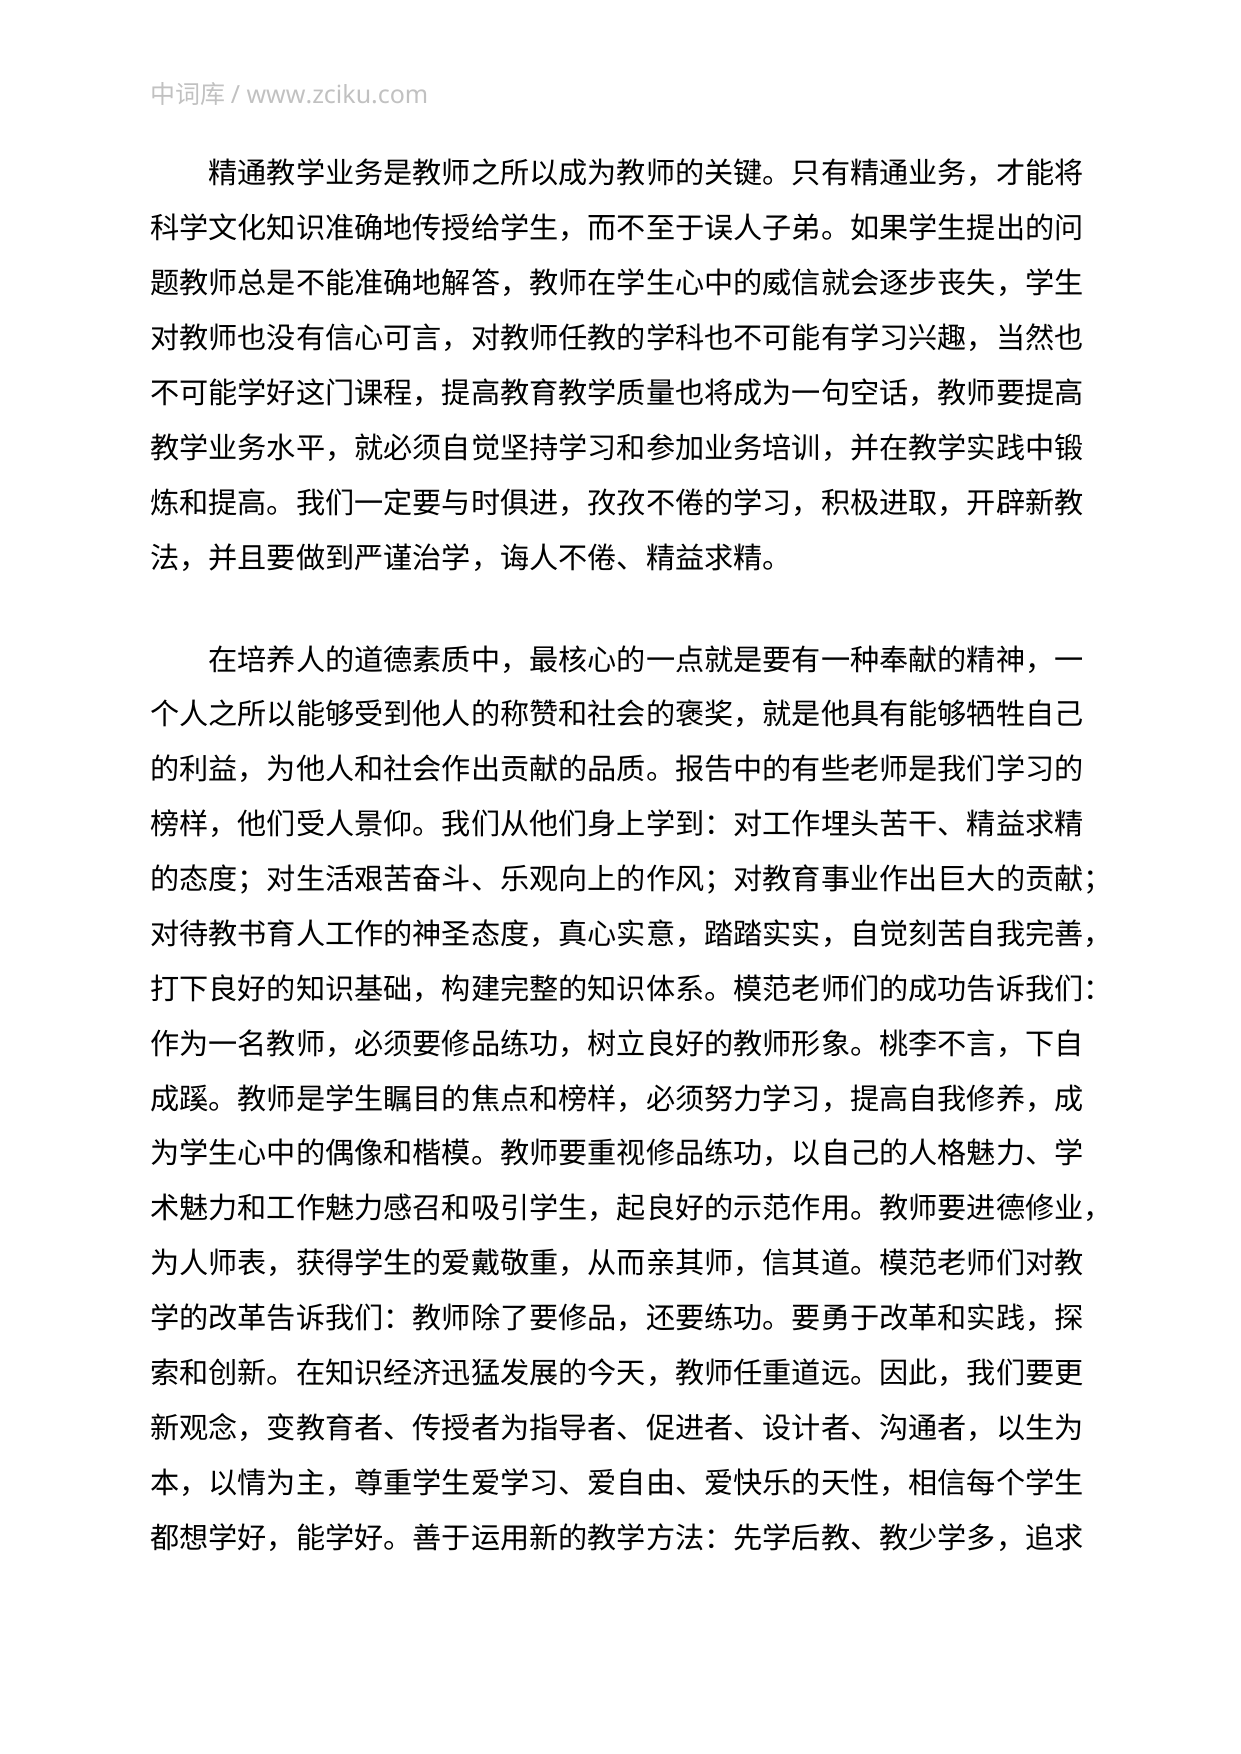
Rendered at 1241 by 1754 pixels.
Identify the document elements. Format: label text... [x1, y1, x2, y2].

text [150, 636, 1090, 1557]
text 精通教学业务是教师之所以成为教师的关键。只有精通业务，才能将科学文化知识准确地传授给学生，而不至于误人子弟。如果学生提出的问题教师总是不能准确地解答，教师在学生心中的威信就会逐步丧失，学生对教师也没有信心可言，对教师任教的学科也不可能有学习兴趣，当然也不可能学好这门课程，提高教育教学质量也将成为一句空话，教师要提高教学业务水平，就必须自觉坚持学习和参加业务培训，并在教学实践中锻炼和提高。我们一定要与时俱进，孜孜不倦的学习，积极进取，开辟新教法，并且要做到严谨治学，诲人不倦、精益求精。 [150, 150, 1090, 577]
